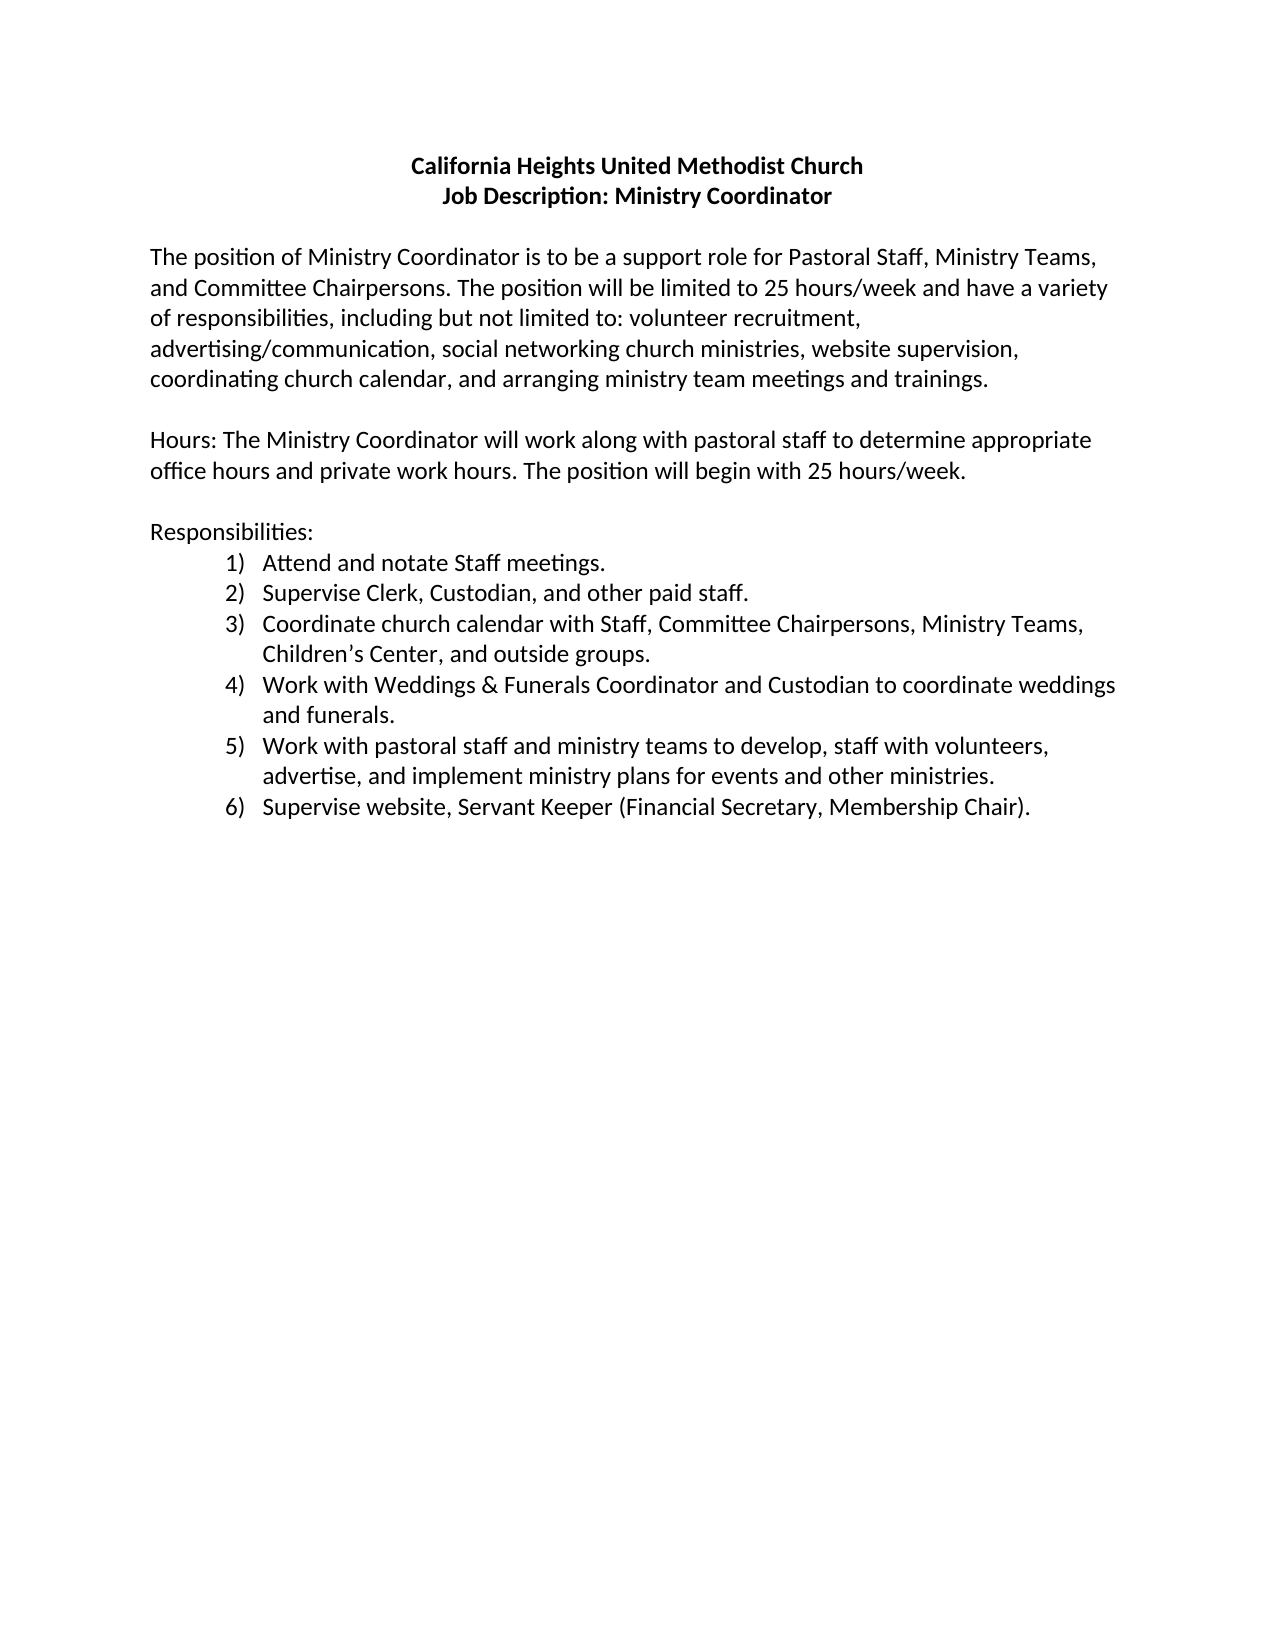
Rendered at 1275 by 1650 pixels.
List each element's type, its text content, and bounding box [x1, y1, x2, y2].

text California Heights United Methodist Church [150, 150, 1125, 181]
text Hours: The Ministry Coordinator will work along with pastoral staff to determine appropriate office hours and private work hours. The position will begin with 25 hours/week. [150, 425, 1125, 486]
text Job Description: Ministry Coordinator [150, 181, 1125, 211]
text The position of Ministry Coordinator is to be a support role for Pastoral Staff, Ministry Teams, and Committee Chairpersons. The position will be limited to 25 hours/week and have a variety of responsibilities, including but not limited to: volunteer recruitment, advertising/communication, social networking church ministries, website supervision, coordinating church calendar, and arranging ministry team meetings and trainings. [150, 242, 1125, 394]
list Supervise website, Servant Keeper (Financial Secretary, Membership Chair). [225, 791, 1125, 821]
list Coordinate church calendar with Staff, Committee Chairpersons, Ministry Teams, Children’s Center, and outside groups. [225, 608, 1125, 669]
list Work with Weddings & Funerals Coordinator and Custodian to coordinate weddings and funerals. [225, 669, 1125, 730]
text Responsibilities: [150, 516, 1125, 547]
list Attend and notate Staff meetings. [225, 547, 1125, 577]
list Supervise Clerk, Custodian, and other paid staff. [225, 577, 1125, 608]
list Work with pastoral staff and ministry teams to develop, staff with volunteers, advertise, and implement ministry plans for events and other ministries. [225, 730, 1125, 791]
